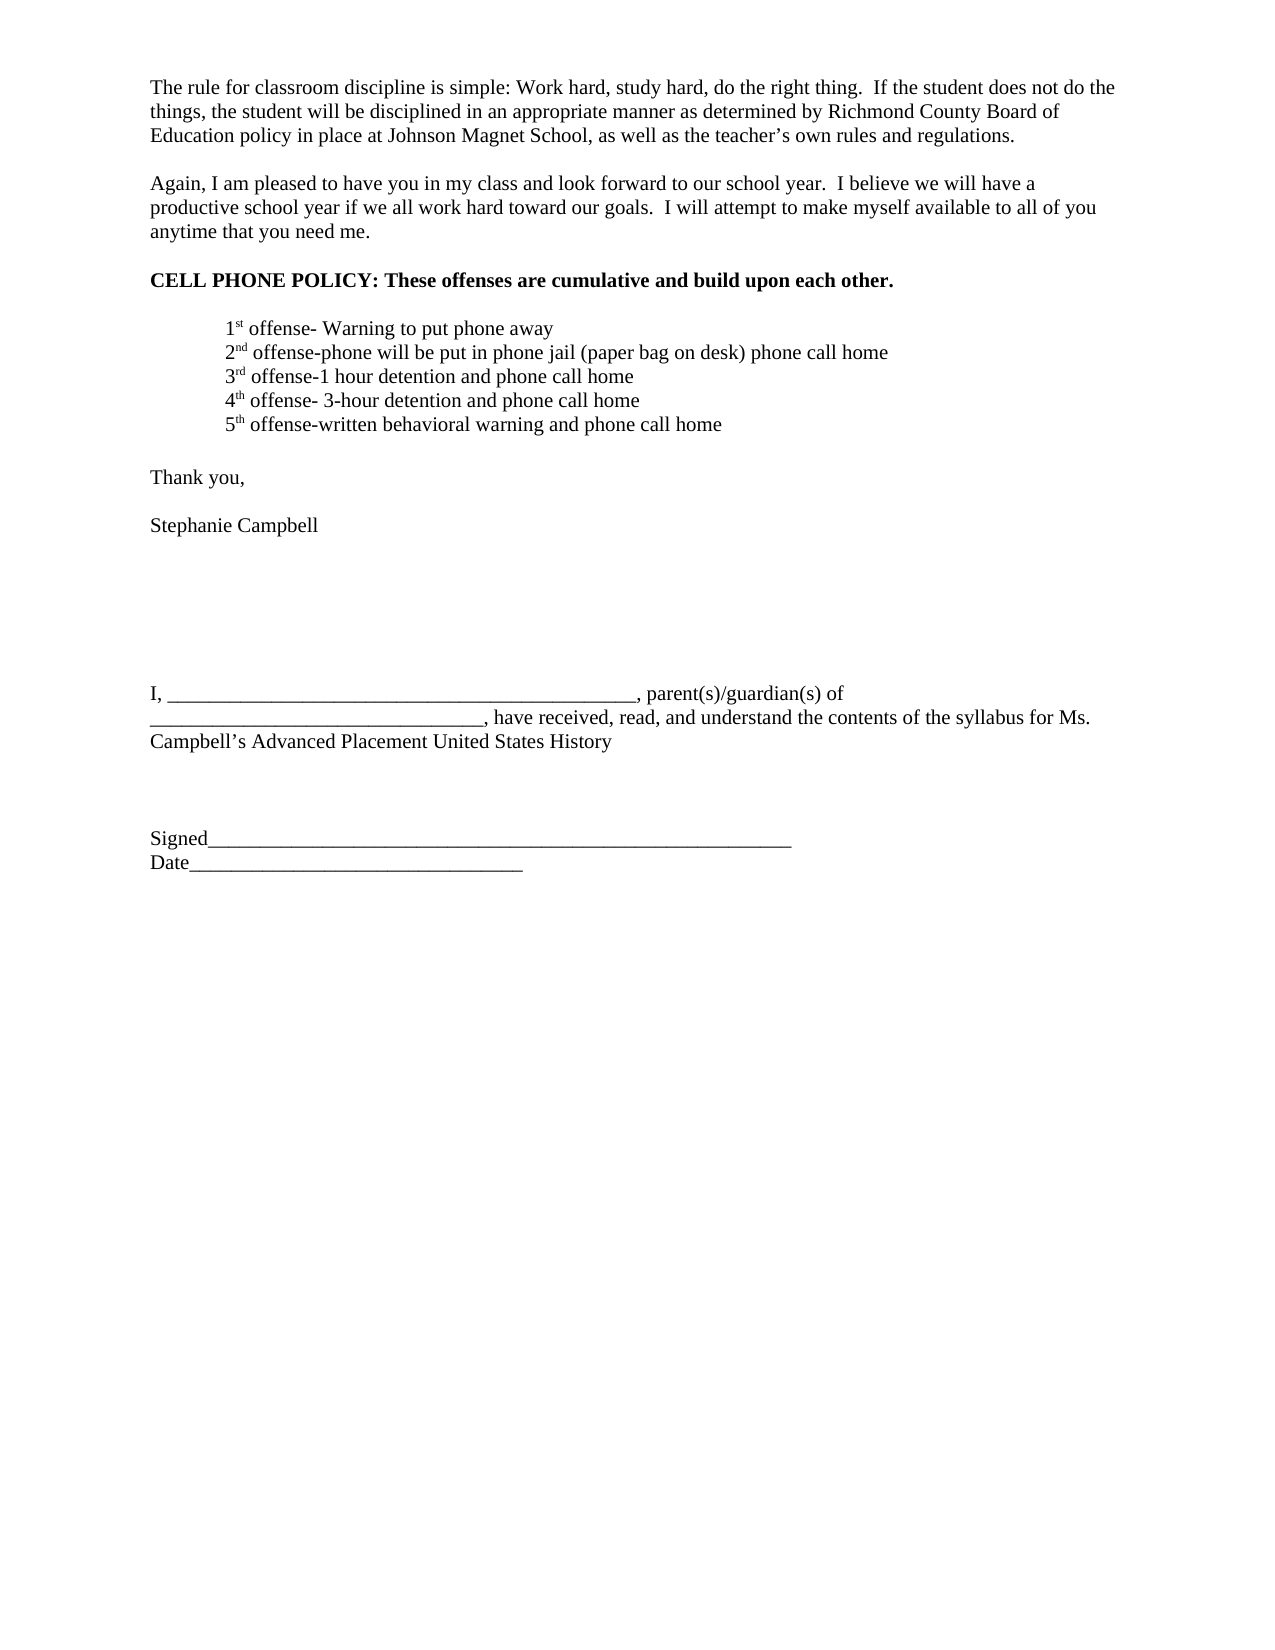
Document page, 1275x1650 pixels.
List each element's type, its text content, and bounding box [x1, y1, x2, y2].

text Thank you, [150, 465, 1125, 489]
text Again, I am pleased to have you in my class and look forward to our school year. I believe we will have a productive school year if we all work hard toward our goals. I will attempt to make myself available to all of you anytime that you need me. [150, 171, 1125, 243]
text 1st offense- Warning to put phone away [150, 316, 1125, 340]
text 2nd offense-phone will be put in phone jail (paper bag on desk) phone call home [150, 340, 1125, 364]
text Signed________________________________________________________ Date________________________________ [150, 826, 1125, 874]
text Stephanie Campbell [150, 489, 1125, 537]
text 3rd offense-1 hour detention and phone call home [150, 364, 1125, 388]
text 5th offense-written behavioral warning and phone call home [150, 412, 1125, 436]
text CELL PHONE POLICY: These offenses are cumulative and build upon each other. [150, 267, 1125, 292]
text I, _____________________________________________, parent(s)/guardian(s) of ________________________________, have received, read, and understand the contents of the syllabus for Ms. Campbell’s Advanced Placement United States History [150, 681, 1125, 753]
text 4th offense- 3-hour detention and phone call home [150, 388, 1125, 412]
text The rule for classroom discipline is simple: Work hard, study hard, do the right thing. If the student does not do the things, the student will be disciplined in an appropriate manner as determined by Richmond County Board of Education policy in place at Johnson Magnet School, as well as the teacher’s own rules and regulations. [150, 75, 1125, 147]
